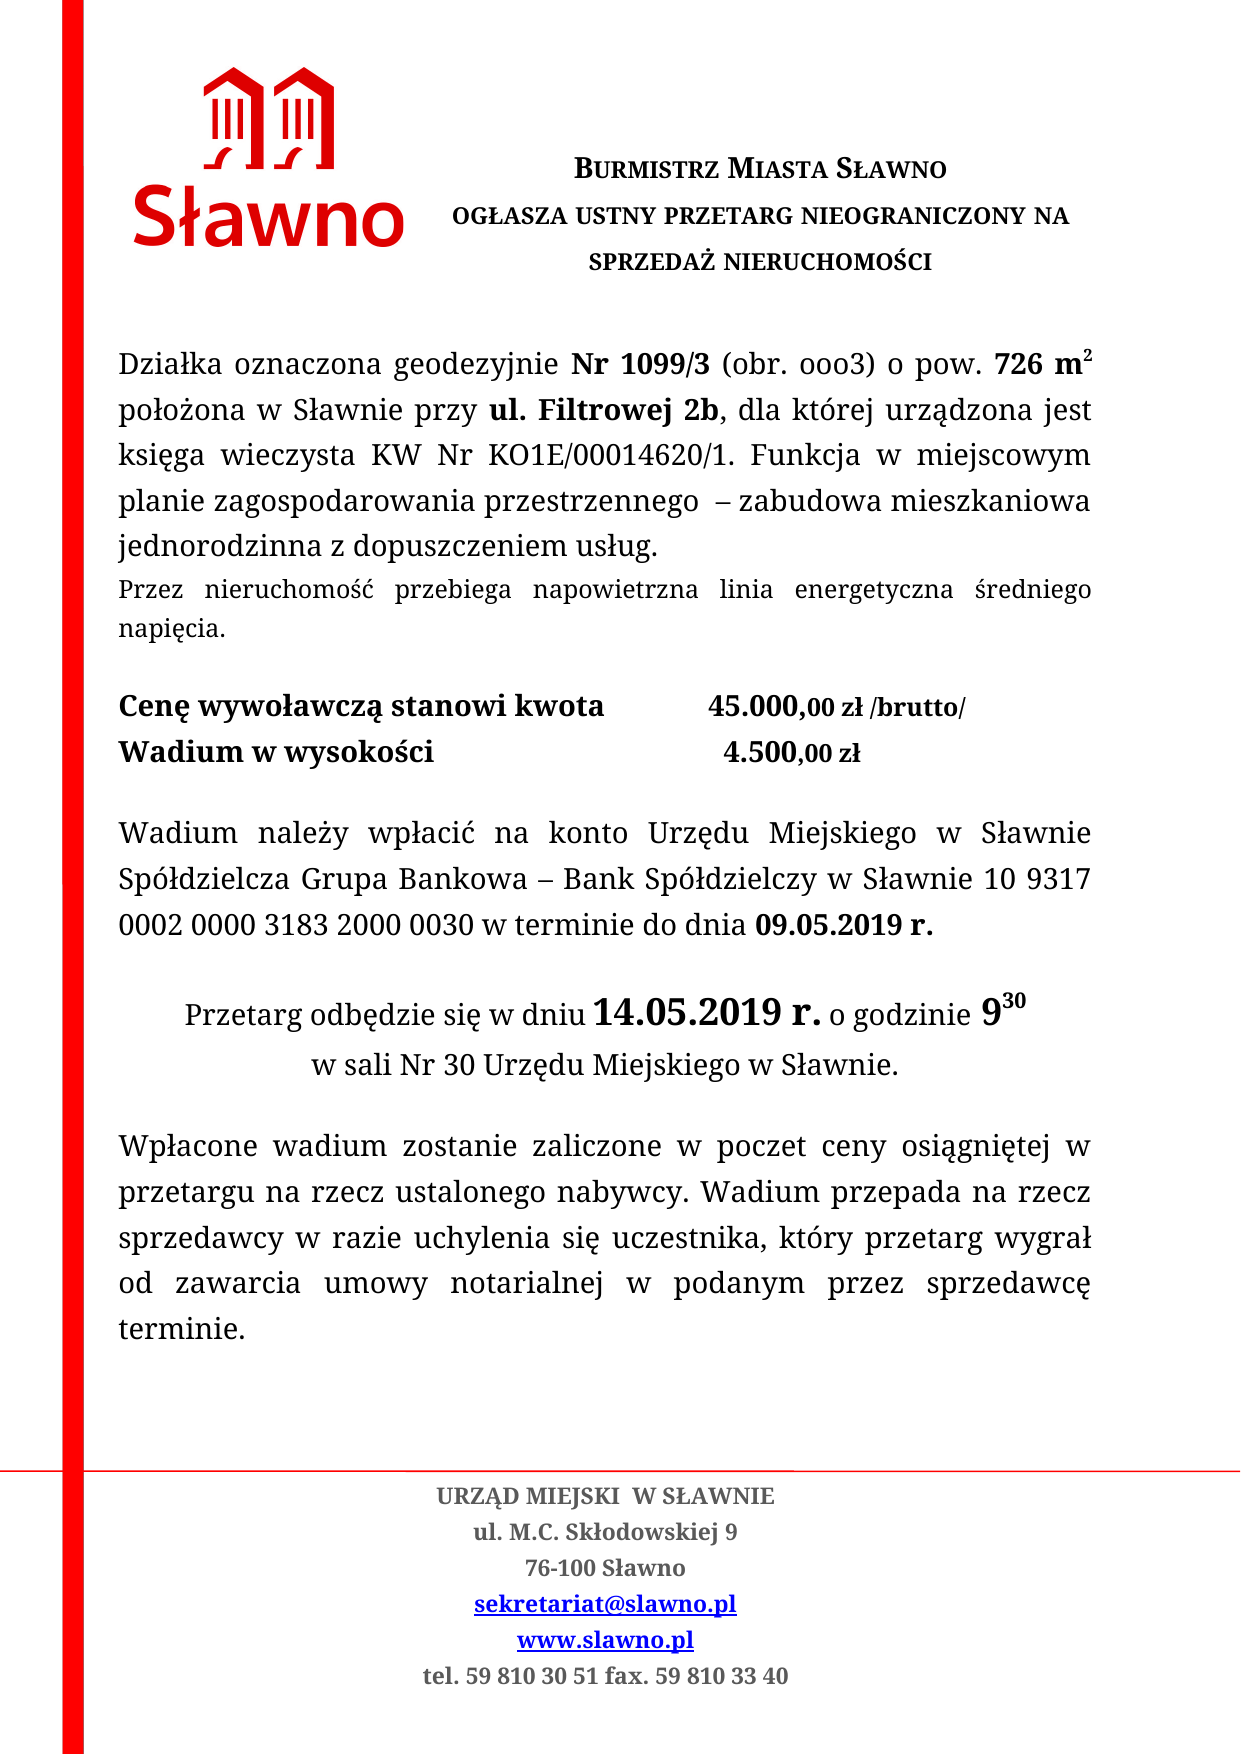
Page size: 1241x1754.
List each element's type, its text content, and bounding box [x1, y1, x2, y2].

text Wadium w wysokości 4.500,00 zł [118, 731, 1093, 771]
text Wpłacone wadium zostanie zaliczone w poczet ceny osiągniętej w przetargu na rzecz ustalonego nabywcy. Wadium przepada na rzecz sprzedawcy w razie uchylenia się uczestnika, który przetarg wygrał od zawarcia umowy notarialnej w podanym przez sprzedawcę terminie. [118, 1126, 1093, 1348]
text ogłasza ustny przetarg nieograniczony na sprzedaż nieruchomości [428, 193, 1093, 278]
text Wadium należy wpłacić na konto Urzędu Miejskiego w Sławnie Spółdzielcza Grupa Bankowa – Bank Spółdzielczy w Sławnie 10 9317 0002 0000 3183 2000 0030 w terminie do dnia 09.05.2019 r. [118, 813, 1093, 944]
text Działka oznaczona geodezyjnie Nr 1099/3 (obr. ooo3) o pow. 726 m2 położona w Sławnie przy ul. Filtrowej 2b, dla której urządzona jest księga wieczysta KW Nr KO1E/00014620/1. Funkcja w miejscowym planie zagospodarowania przestrzennego – zabudowa mieszkaniowa jednorodzinna z dopuszczeniem usług. [118, 343, 1093, 565]
text Przez nieruchomość przebiega napowietrzna linia energetyczna średniego napięcia. [118, 571, 1093, 644]
text Przetarg odbędzie się w dniu 14.05.2019 r. o godzinie 930 [118, 986, 1093, 1037]
text Burmistrz Miasta Sławno [428, 148, 1093, 187]
text w sali Nr 30 Urzędu Miejskiego w Sławnie. [118, 1044, 1093, 1084]
picture [133, 66, 404, 247]
text Cenę wywoławczą stanowi kwota 45.000,00 zł /brutto/ [118, 686, 1093, 725]
